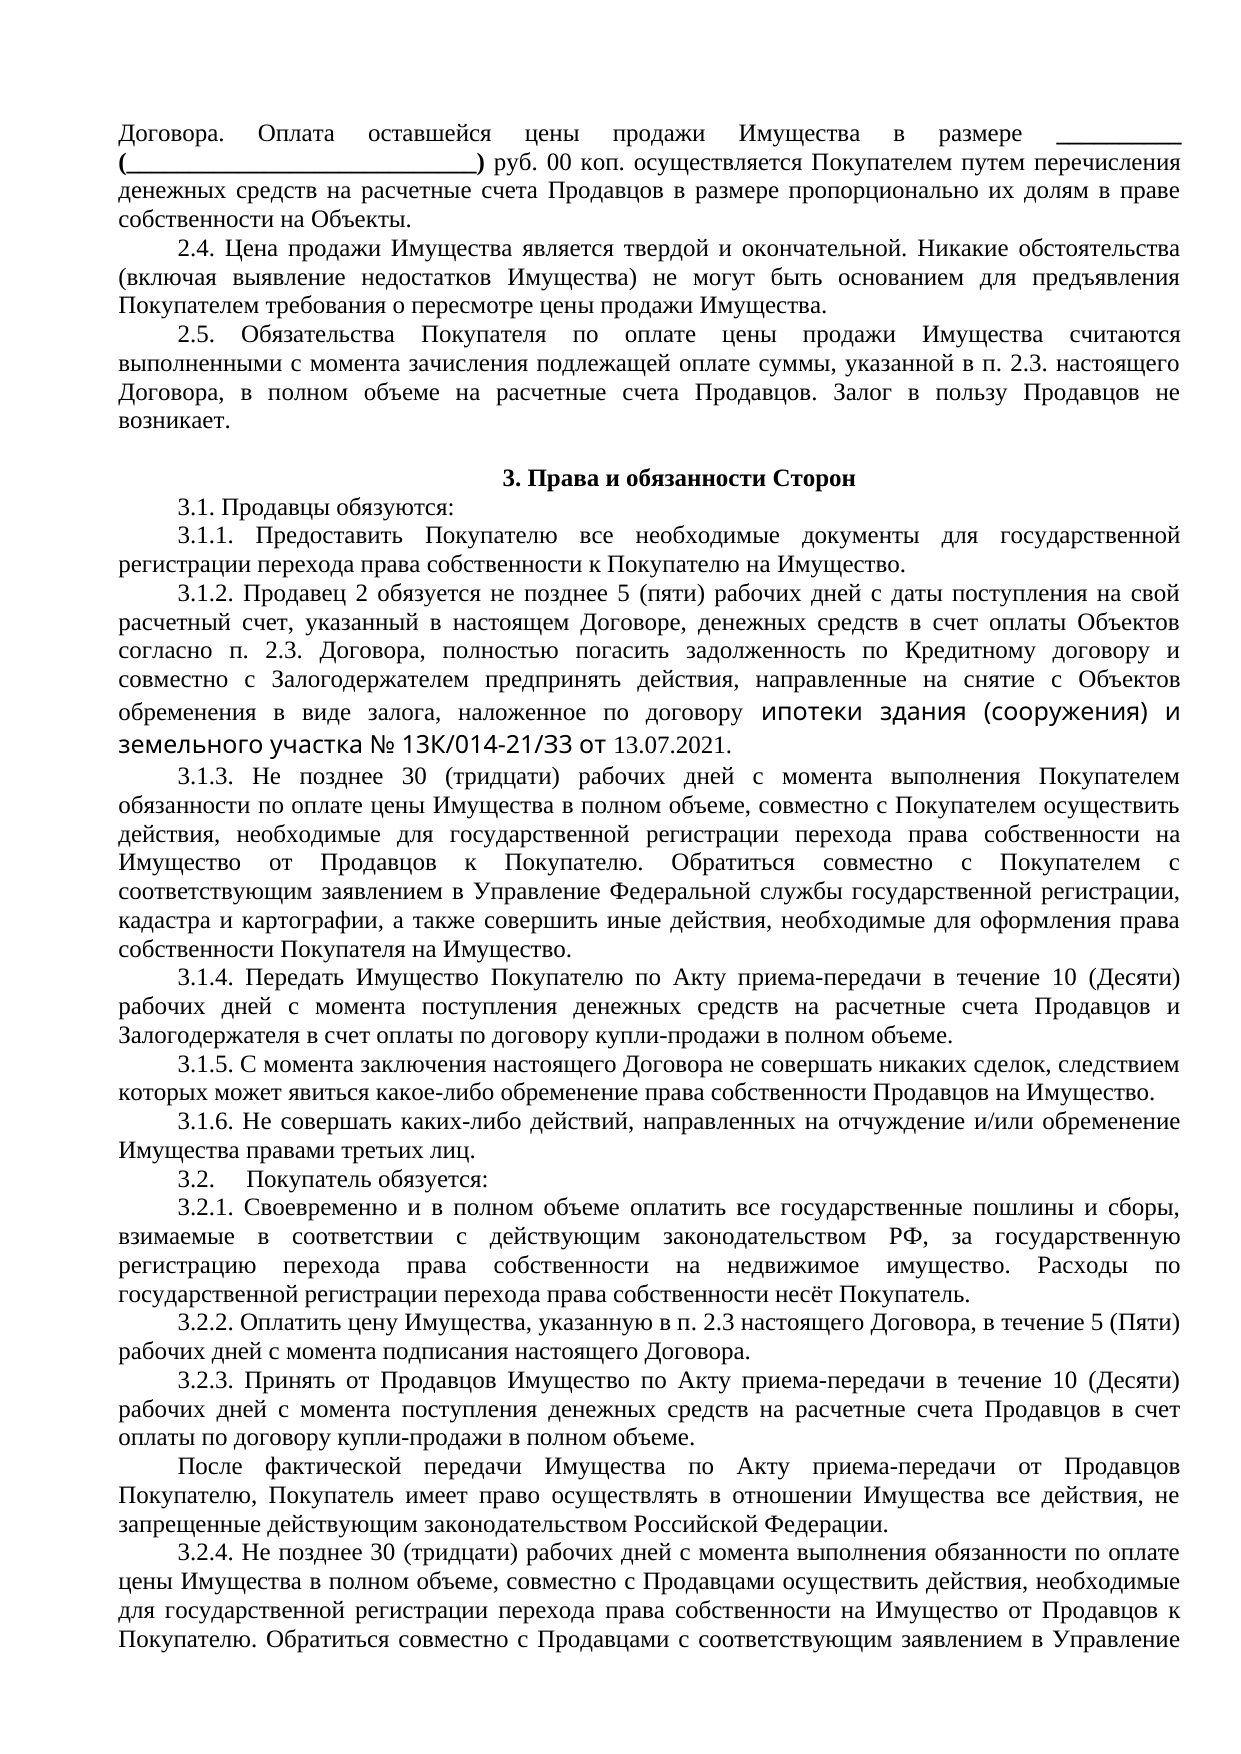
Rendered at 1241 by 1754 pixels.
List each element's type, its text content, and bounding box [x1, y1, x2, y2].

text 2.4. Цена продажи Имущества является твердой и окончательной. Никакие обстоятельства (включая выявление недостатков Имущества) не могут быть основанием для предъявления Покупателем требования о пересмотре цены продажи Имущества. [118, 233, 1181, 319]
text 3.1.3. Не позднее 30 (тридцати) рабочих дней с момента выполнения Покупателем обязанности по оплате цены Имущества в полном объеме, совместно с Покупателем осуществить действия, необходимые для государственной регистрации перехода права собственности на Имущество от Продавцов к Покупателю. Обратиться совместно с Покупателем с соответствующим заявлением в Управление Федеральной службы государственной регистрации, кадастра и картографии, а также совершить иные действия, необходимые для оформления права собственности Покупателя на Имущество. [118, 761, 1181, 962]
text 3.1.4. Передать Имущество Покупателю по Акту приема-передачи в течение 10 (Десяти) рабочих дней с момента поступления денежных средств на расчетные счета Продавцов и Залогодержателя в счет оплаты по договору купли-продажи в полном объеме. [118, 962, 1181, 1049]
text 3.1.1. Предоставить Покупателю все необходимые документы для государственной регистрации перехода права собственности к Покупателю на Имущество. [118, 521, 1181, 578]
text 2.5. Обязательства Покупателя по оплате цены продажи Имущества считаются выполненными с момента зачисления подлежащей оплате суммы, указанной в п. 2.3. настоящего Договора, в полном объеме на расчетные счета Продавцов. Залог в пользу Продавцов не возникает. [118, 319, 1181, 434]
text 3.1.5. С момента заключения настоящего Договора не совершать никаких сделок, следствием которых может явиться какое-либо обременение права собственности Продавцов на Имущество. [118, 1049, 1181, 1106]
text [118, 118, 1181, 233]
text 3. Права и обязанности Сторон [118, 463, 1181, 492]
text 3.1.2. Продавец 2 обязуется не позднее 5 (пяти) рабочих дней с даты поступления на свой расчетный счет, указанный в настоящем Договоре, денежных средств в счет оплаты Объектов согласно п. 2.3. Договора, полностью погасить задолженность по Кредитному договору и совместно с Залогодержателем предпринять действия, направленные на снятие с Объектов обременения в виде залога, наложенное по договору ипотеки здания (сооружения) и земельного участка № 13К/014-21/З3 от 13.07.2021. [118, 578, 1181, 761]
text 3.1. Продавцы обязуются: [118, 492, 1181, 521]
text 3.2. Покупатель обязуется: [118, 1164, 1181, 1192]
text 3.1.6. Не совершать каких-либо действий, направленных на отчуждение и/или обременение Имущества правами третьих лиц. [118, 1106, 1181, 1164]
text 3.2.1. Своевременно и в полном объеме оплатить все государственные пошлины и сборы, взимаемые в соответствии с действующим законодательством РФ, за государственную регистрацию перехода права собственности на недвижимое имущество. Расходы по государственной регистрации перехода права собственности несёт Покупатель. [118, 1192, 1181, 1307]
text После фактической передачи Имущества по Акту приема-передачи от Продавцов Покупателю, Покупатель имеет право осуществлять в отношении Имущества все действия, не запрещенные действующим законодательством Российской Федерации. [118, 1451, 1181, 1537]
text 3.2.2. Оплатить цену Имущества, указанную в п. 2.3 настоящего Договора, в течение 5 (Пяти) рабочих дней с момента подписания настоящего Договора. [118, 1307, 1181, 1365]
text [118, 1537, 1181, 1652]
text 3.2.3. Принять от Продавцов Имущество по Акту приема-передачи в течение 10 (Десяти) рабочих дней с момента поступления денежных средств на расчетные счета Продавцов в счет оплаты по договору купли-продажи в полном объеме. [118, 1365, 1181, 1451]
